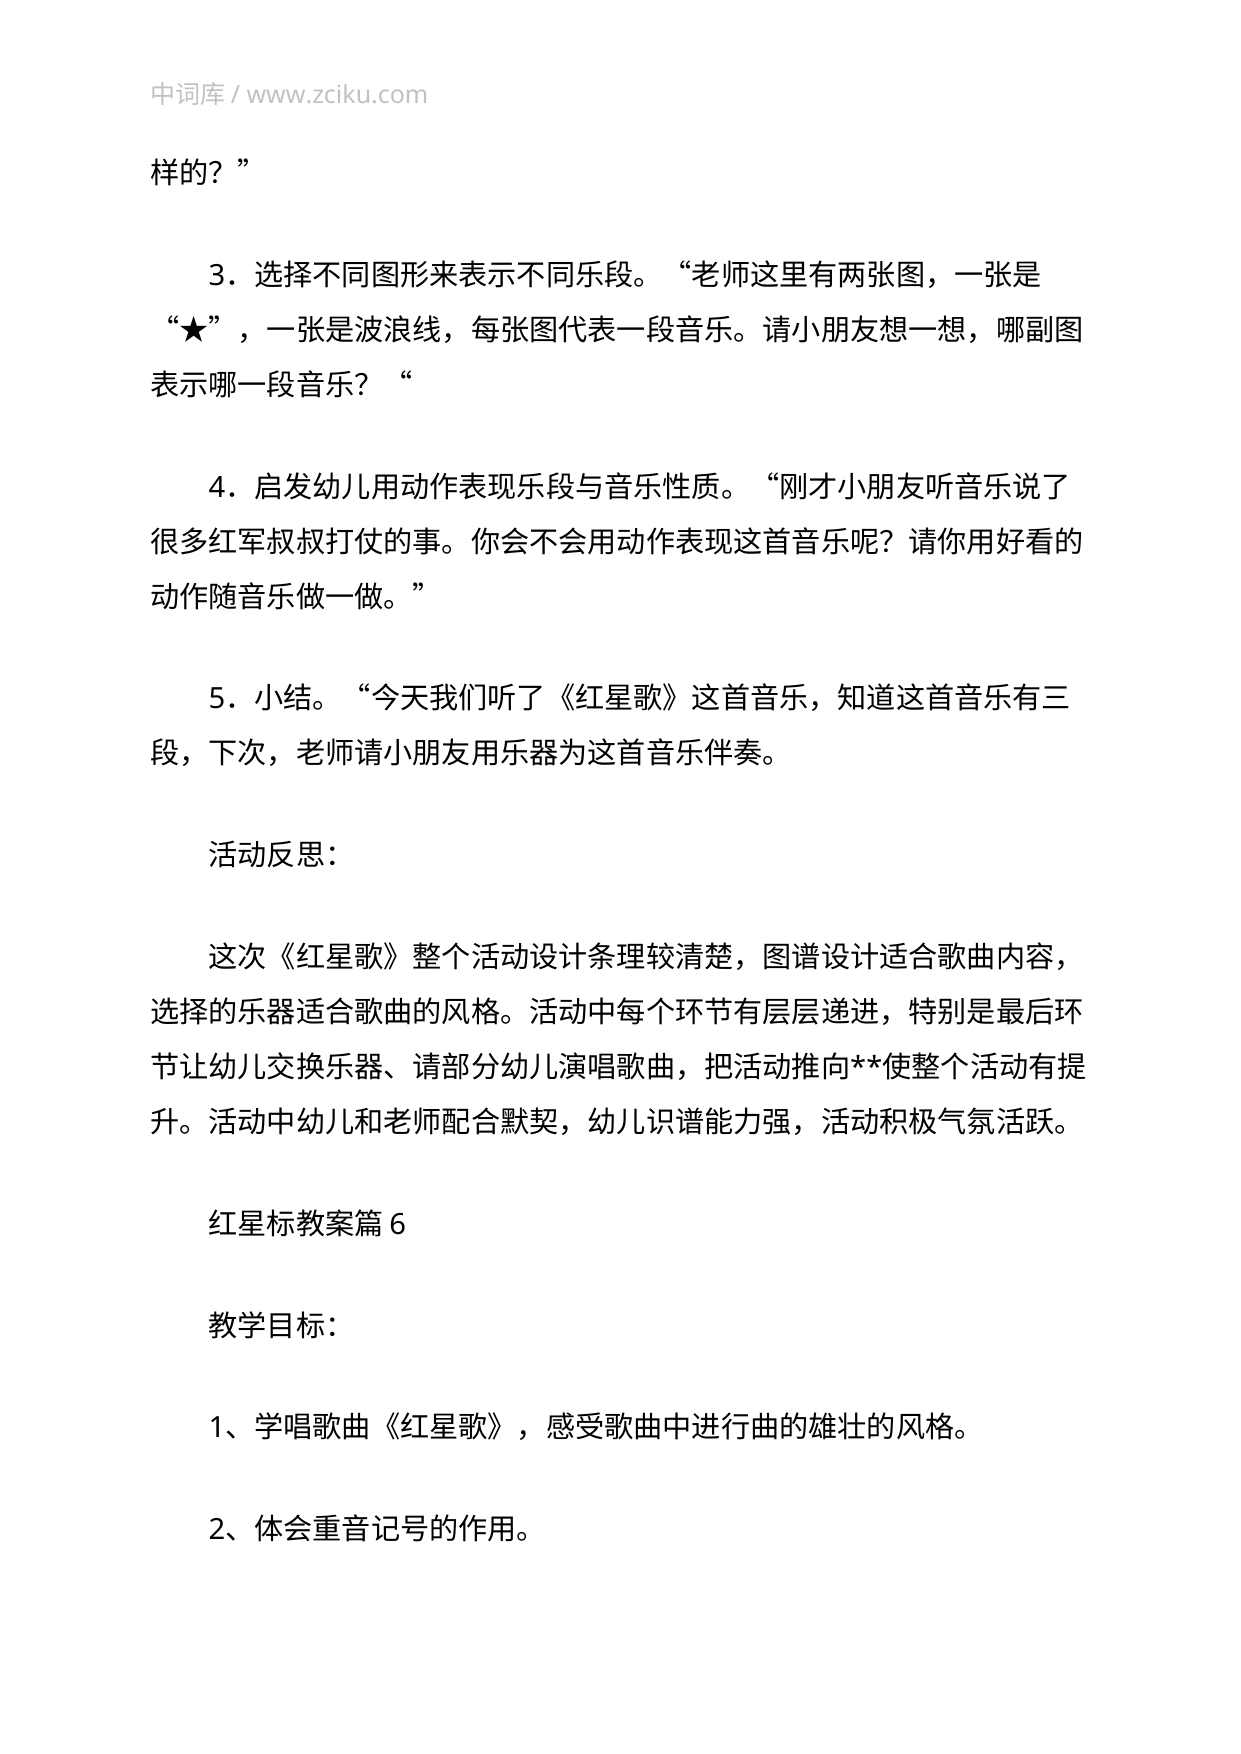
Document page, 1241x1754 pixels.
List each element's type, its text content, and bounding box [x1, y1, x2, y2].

text 3．选择不同图形来表示不同乐段。“老师这里有两张图，一张是“★”，一张是波浪线，每张图代表一段音乐。请小朋友想一想，哪副图表示哪一段音乐？“ [150, 252, 1090, 404]
text 2、体会重音记号的作用。 [150, 1506, 1090, 1548]
text 教学目标： [150, 1302, 1090, 1344]
text 这次《红星歌》整个活动设计条理较清楚，图谱设计适合歌曲内容，选择的乐器适合歌曲的风格。活动中每个环节有层层递进，特别是最后环节让幼儿交换乐器、请部分幼儿演唱歌曲，把活动推向**使整个活动有提升。活动中幼儿和老师配合默契，幼儿识谱能力强，活动积极气氛活跃。 [150, 934, 1090, 1141]
text 活动反思： [150, 832, 1090, 874]
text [150, 150, 1090, 192]
text 1、学唱歌曲《红星歌》，感受歌曲中进行曲的雄壮的风格。 [150, 1404, 1090, 1446]
text 4．启发幼儿用动作表现乐段与音乐性质。“刚才小朋友听音乐说了很多红军叔叔打仗的事。你会不会用动作表现这首音乐呢？请你用好看的动作随音乐做一做。” [150, 463, 1090, 616]
text 5．小结。“今天我们听了《红星歌》这首音乐，知道这首音乐有三段，下次，老师请小朋友用乐器为这首音乐伴奏。 [150, 675, 1090, 772]
text 红星标教案篇6 [150, 1200, 1090, 1243]
